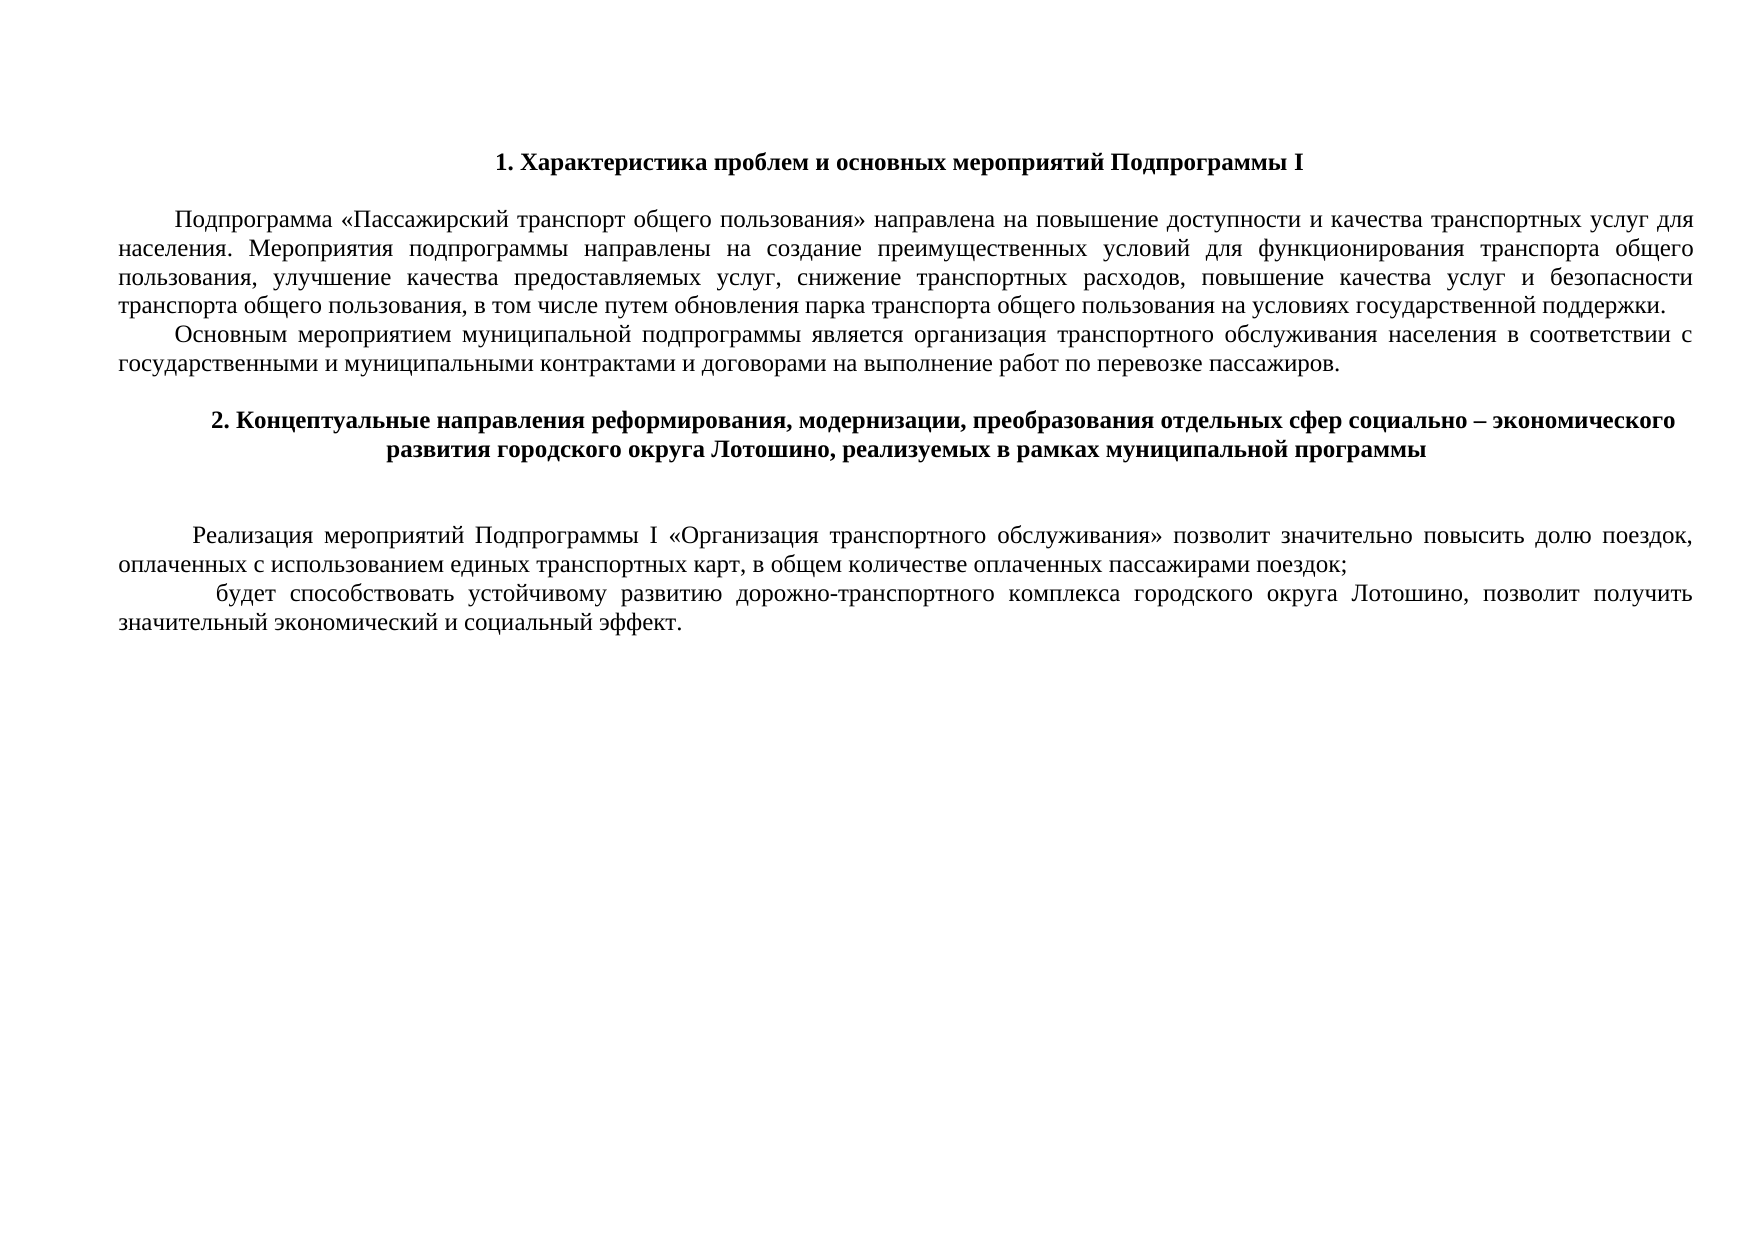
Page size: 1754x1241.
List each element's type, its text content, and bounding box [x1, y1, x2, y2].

text Реализация мероприятий Подпрограммы I «Организация транспортного обслуживания» позволит значительно повысить долю поездок, оплаченных с использованием единых транспортных карт, в общем количестве оплаченных пассажирами поездок; [118, 521, 1695, 578]
text Основным мероприятием муниципальной подпрограммы является организация транспортного обслуживания населения в соответствии с государственными и муниципальными контрактами и договорами на выполнение работ по перевозке пассажиров. [118, 319, 1695, 377]
text будет способствовать устойчивому развитию дорожно-транспортного комплекса городского округа Лотошино, позволит получить значительный экономический и социальный эффект. [118, 578, 1695, 636]
text 1. Характеристика проблем и основных мероприятий Подпрограммы I [44, 147, 1754, 176]
text 2. Концептуальные направления реформирования, модернизации, преобразования отдельных сфер социально – экономического развития городского округа Лотошино, реализуемых в рамках муниципальной программы [118, 406, 1695, 463]
text Подпрограмма «Пассажирский транспорт общего пользования» направлена на повышение доступности и качества транспортных услуг для населения. Мероприятия подпрограммы направлены на создание преимущественных условий для функционирования транспорта общего пользования, улучшение качества предоставляемых услуг, снижение транспортных расходов, повышение качества услуг и безопасности транспорта общего пользования, в том числе путем обновления парка транспорта общего пользования на условиях государственной поддержки. [118, 204, 1695, 319]
